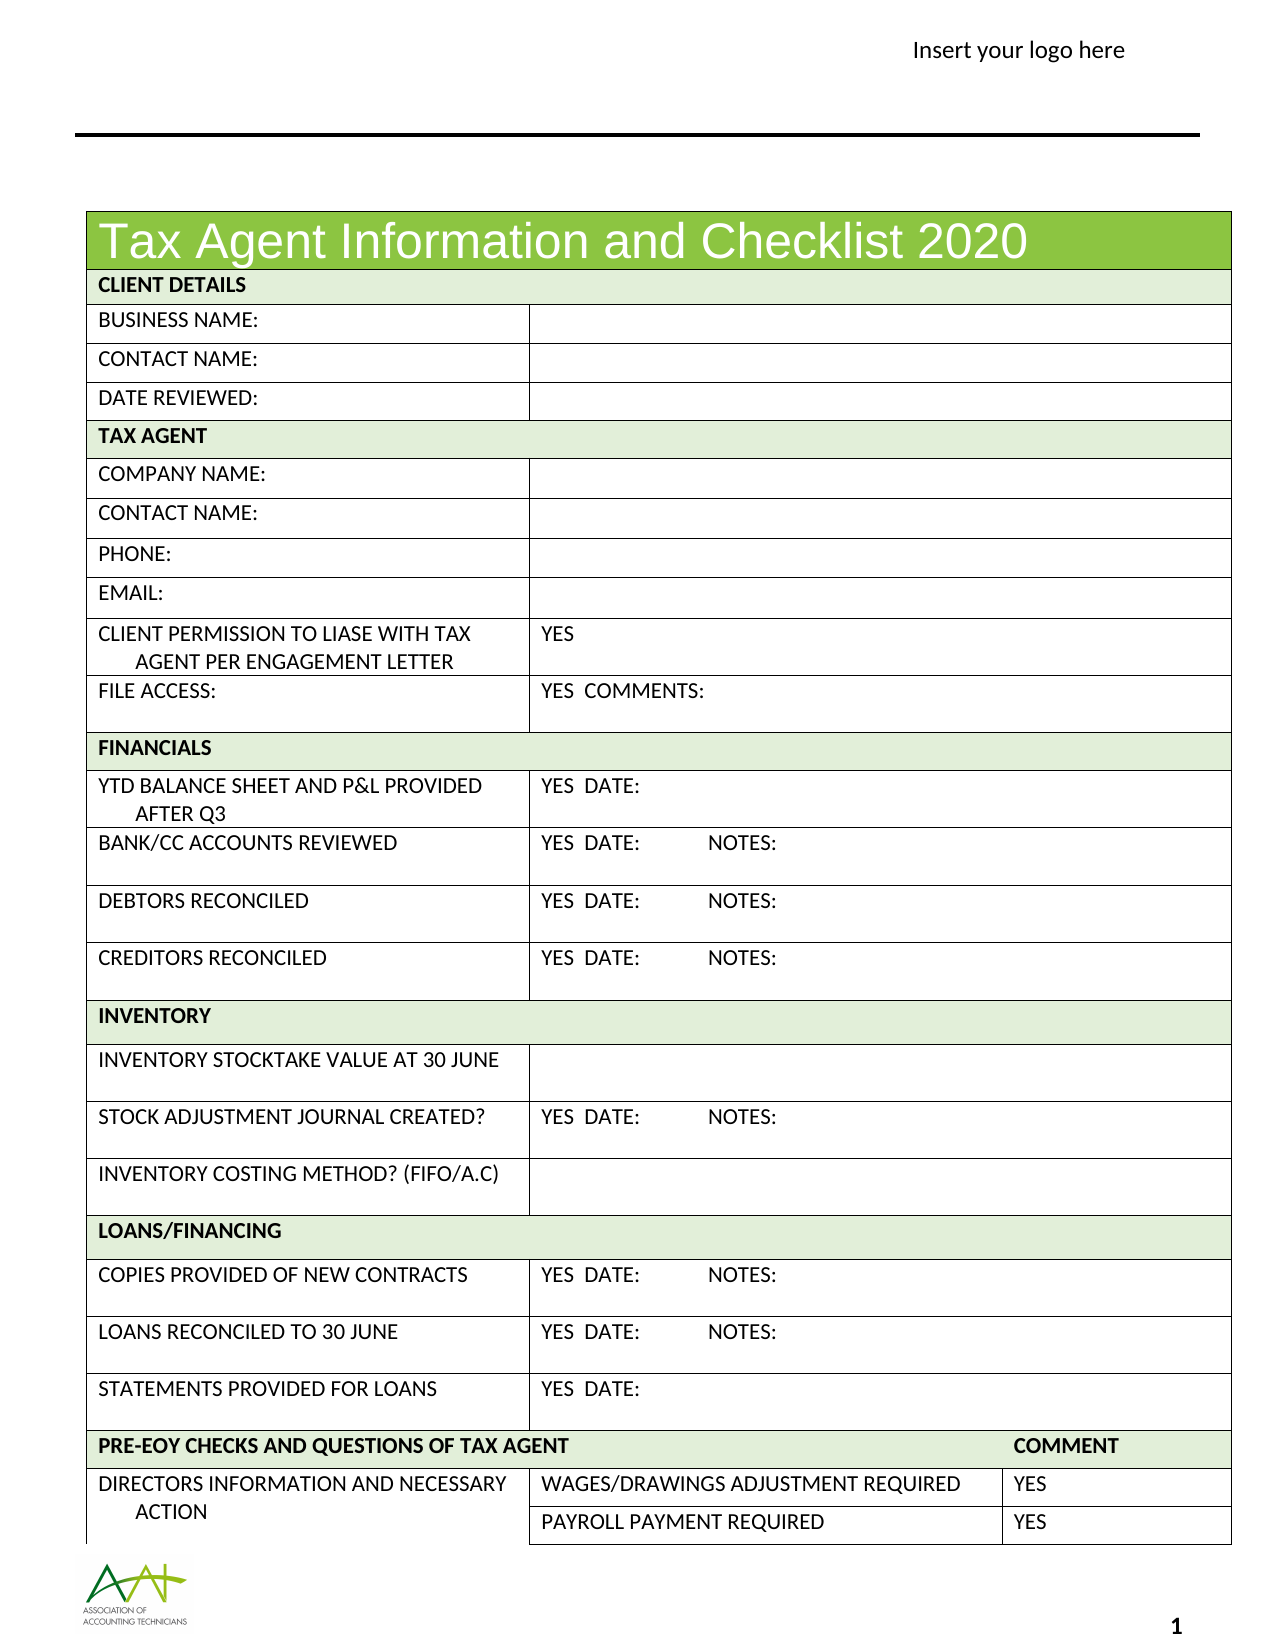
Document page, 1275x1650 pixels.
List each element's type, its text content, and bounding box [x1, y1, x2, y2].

table_cell CONTACT NAME: [87, 344, 529, 382]
table_cell DATE: NOTES: [530, 943, 1231, 1000]
table_cell DATE: [530, 771, 1231, 827]
table_cell WAGES/DRAWINGS ADJUSTMENT REQUIRED [530, 1469, 1002, 1506]
table_cell DATE: NOTES: [530, 828, 1231, 885]
table_cell CLIENT DETAILS [87, 270, 1231, 304]
table_cell [530, 619, 1231, 675]
table_cell STATEMENTS PROVIDED FOR LOANS [87, 1374, 529, 1430]
table_cell INVENTORY STOCKTAKE VALUE AT 30 JUNE [87, 1045, 529, 1101]
table_cell DATE: [530, 1374, 1231, 1430]
table_cell [530, 578, 1231, 618]
table_cell [530, 1159, 1231, 1215]
table_cell [530, 344, 1231, 382]
table_cell CREDITORS RECONCILED [87, 943, 529, 1000]
table_cell PAYROLL PAYMENT REQUIRED [530, 1507, 1002, 1544]
table_cell [1003, 1469, 1231, 1506]
table_cell CLIENT PERMISSION TO LIASE WITH TAX AGENT PER ENGAGEMENT LETTER [87, 619, 529, 675]
table_cell COPIES PROVIDED OF NEW CONTRACTS [87, 1260, 529, 1316]
table_cell [530, 499, 1231, 538]
table_cell LOANS/FINANCING [87, 1216, 1231, 1259]
table_cell YTD BALANCE SHEET AND P&L PROVIDED AFTER Q3 [87, 771, 529, 827]
table_cell TAX AGENT [87, 421, 1231, 458]
table_cell [1003, 1507, 1231, 1544]
table_cell DATE: NOTES: [530, 1102, 1231, 1158]
table_cell [530, 459, 1231, 497]
table_cell [530, 539, 1231, 577]
table_cell [530, 383, 1231, 420]
table_cell DATE REVIEWED: [87, 383, 529, 420]
table_cell DATE: NOTES: [530, 886, 1231, 942]
table_cell FINANCIALS [87, 733, 1231, 770]
table_cell COMPANY NAME: [87, 459, 529, 497]
table_cell DATE: NOTES: [530, 1317, 1231, 1373]
table_cell DIRECTORS INFORMATION AND NECESSARY ACTION [87, 1469, 529, 1544]
table_cell EMAIL: [87, 578, 529, 618]
table_cell COMMENT [1002, 1431, 1231, 1468]
table_header Tax Agent Information and Checklist 2020 [87, 212, 1231, 269]
table_cell INVENTORY COSTING METHOD? (FIFO/A.C) [87, 1159, 529, 1215]
table_cell INVENTORY [87, 1001, 1231, 1044]
table_cell FILE ACCESS: [87, 676, 529, 732]
table_cell BUSINESS NAME: [87, 305, 529, 343]
table_cell [530, 305, 1231, 343]
table_cell STOCK ADJUSTMENT JOURNAL CREATED? [87, 1102, 529, 1158]
table_cell BANK/CC ACCOUNTS REVIEWED [87, 828, 529, 885]
table_cell [530, 1045, 1231, 1101]
table_cell DATE: NOTES: [530, 1260, 1231, 1316]
table_cell PRE-EOY CHECKS AND QUESTIONS OF TAX AGENT [87, 1431, 1002, 1468]
table_cell PHONE: [87, 539, 529, 577]
table_cell DEBTORS RECONCILED [87, 886, 529, 942]
table_cell COMMENTS: [530, 676, 1231, 732]
picture [75, 1554, 195, 1634]
table_cell CONTACT NAME: [87, 499, 529, 538]
table_cell LOANS RECONCILED TO 30 JUNE [87, 1317, 529, 1373]
